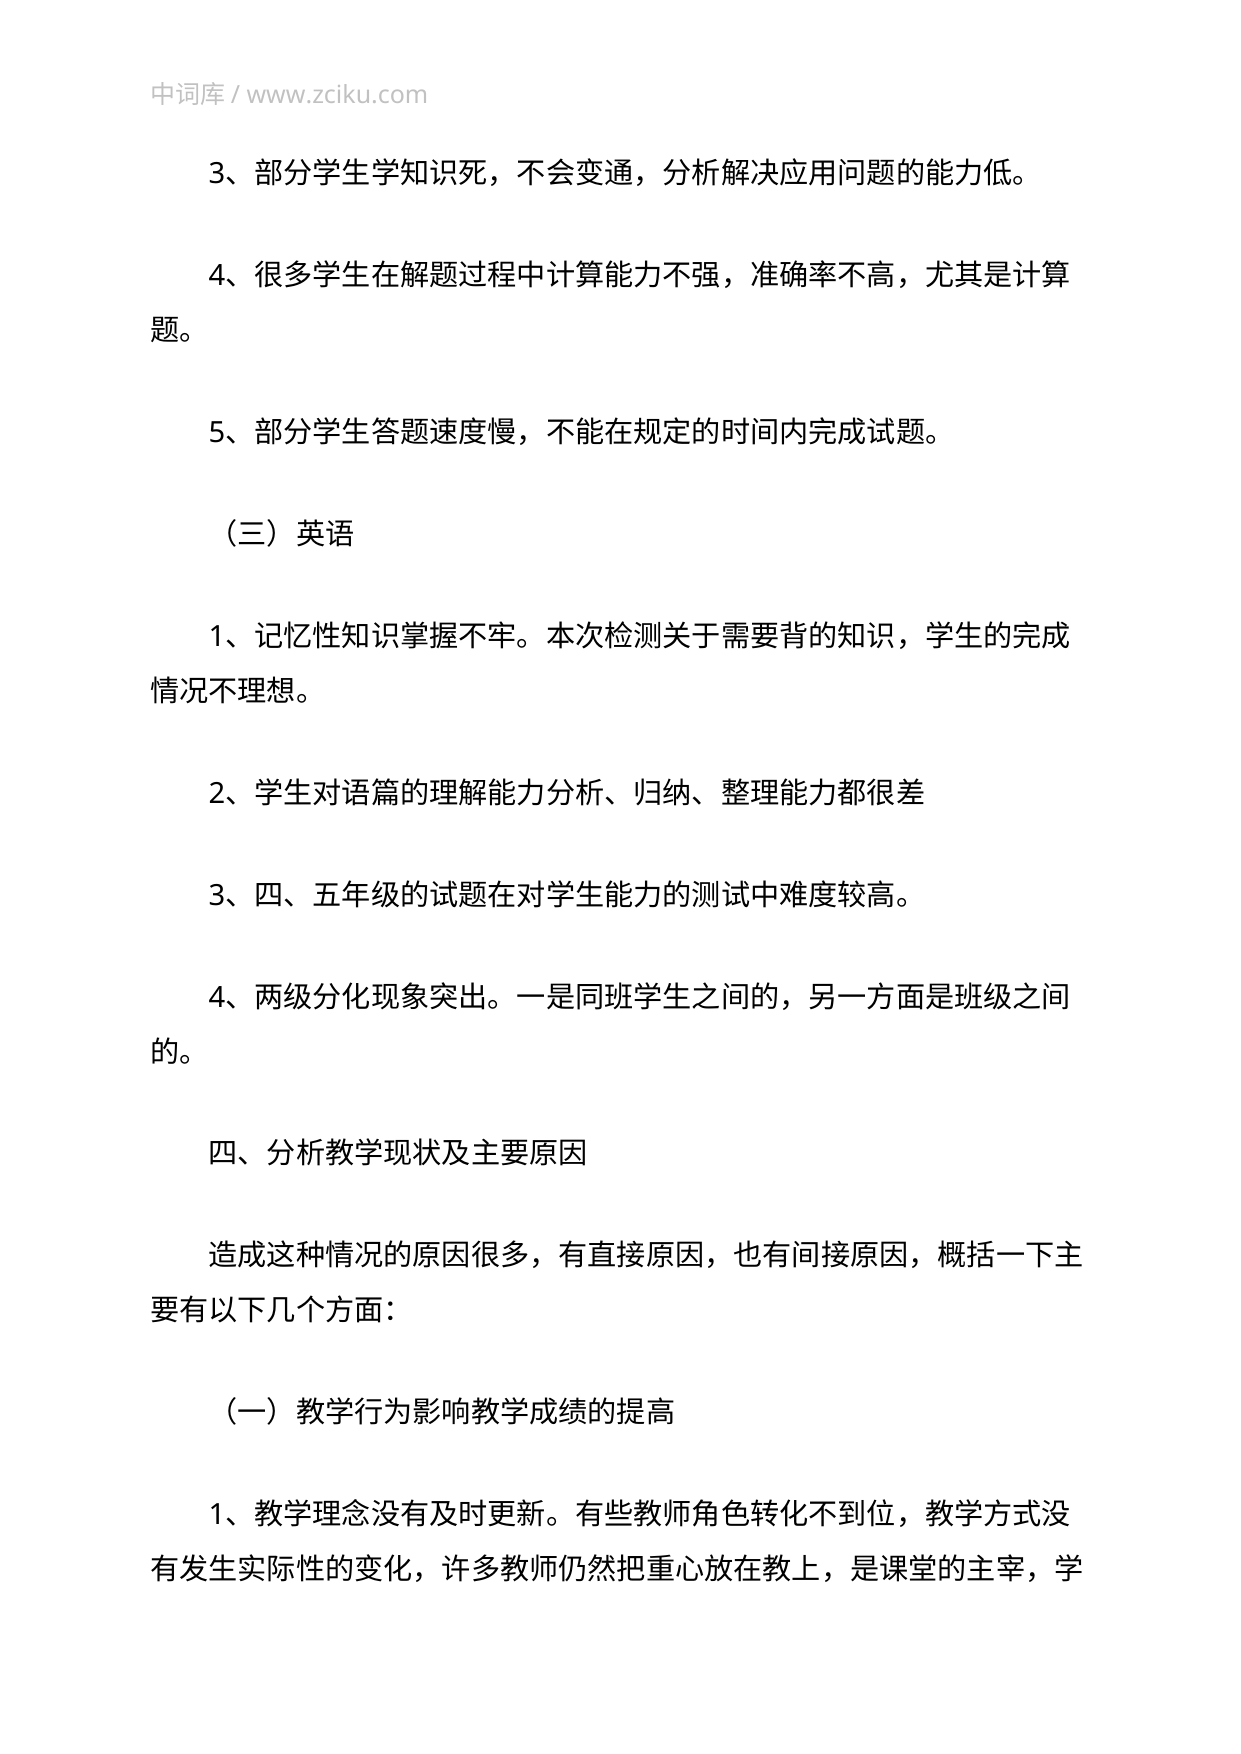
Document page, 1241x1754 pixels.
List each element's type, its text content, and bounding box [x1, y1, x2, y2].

text 3、部分学生学知识死，不会变通，分析解决应用问题的能力低。 [150, 150, 1090, 192]
text 四、分析教学现状及主要原因 [150, 1130, 1090, 1172]
text （三）英语 [150, 511, 1090, 553]
text 5、部分学生答题速度慢，不能在规定的时间内完成试题。 [150, 409, 1090, 451]
text 3、四、五年级的试题在对学生能力的测试中难度较高。 [150, 871, 1090, 914]
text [150, 1490, 1090, 1587]
text 4、两级分化现象突出。一是同班学生之间的，另一方面是班级之间的。 [150, 973, 1090, 1071]
text 2、学生对语篇的理解能力分析、归纳、整理能力都很差 [150, 769, 1090, 812]
text （一）教学行为影响教学成绩的提高 [150, 1388, 1090, 1431]
text 1、记忆性知识掌握不牢。本次检测关于需要背的知识，学生的完成情况不理想。 [150, 612, 1090, 710]
text 4、很多学生在解题过程中计算能力不强，准确率不高，尤其是计算题。 [150, 252, 1090, 349]
text 造成这种情况的原因很多，有直接原因，也有间接原因，概括一下主要有以下几个方面： [150, 1232, 1090, 1329]
